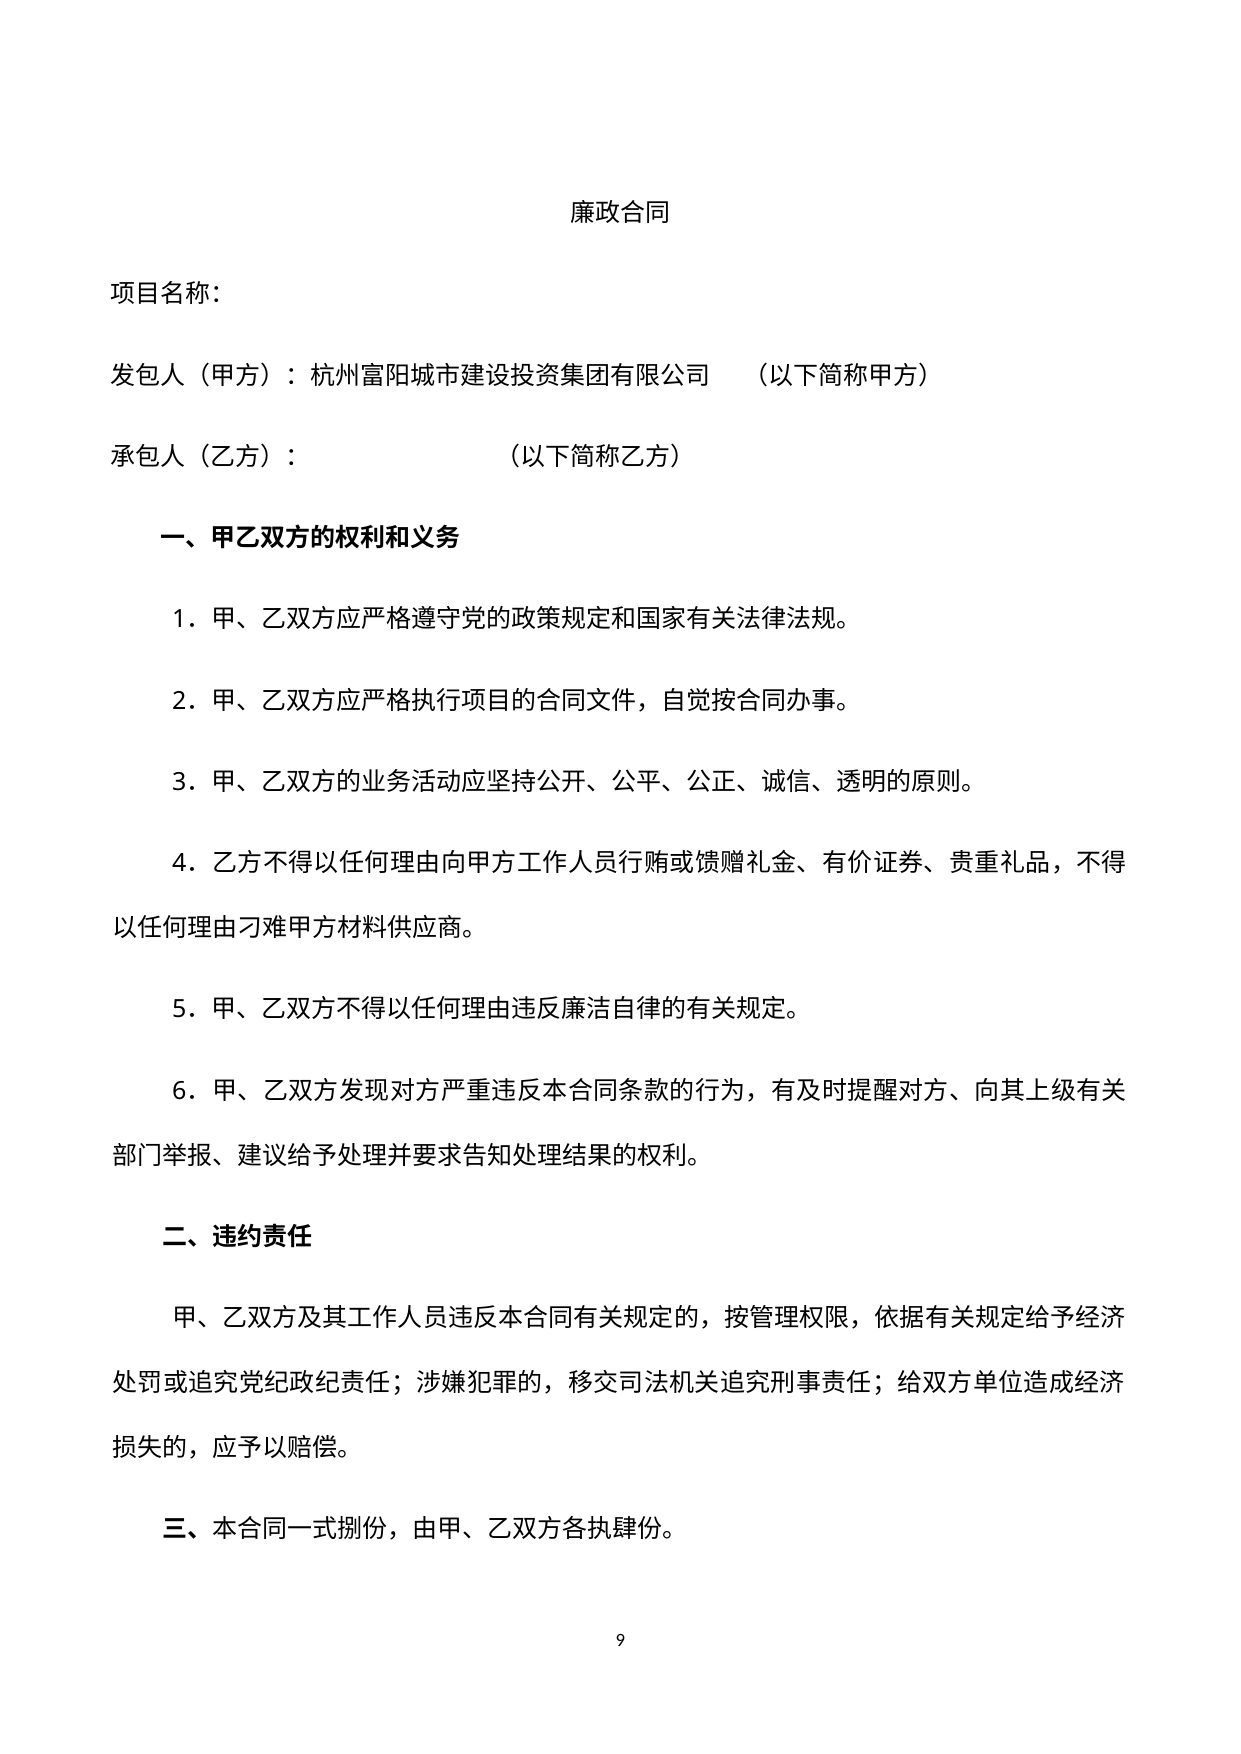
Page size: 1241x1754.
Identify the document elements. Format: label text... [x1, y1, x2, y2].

text 2．甲、乙双方应严格执行项目的合同文件，自觉按合同办事。 [112, 666, 1128, 731]
text 项目名称： [94, 259, 1128, 324]
text 发包人（甲方）：杭州富阳城市建设投资集团有限公司 （以下简称甲方） [94, 341, 1128, 406]
text 4．乙方不得以任何理由向甲方工作人员行贿或馈赠礼金、有价证券、贵重礼品，不得以任何理由刁难甲方材料供应商。 [112, 828, 1128, 958]
text 1．甲、乙双方应严格遵守党的政策规定和国家有关法律法规。 [112, 584, 1128, 649]
text 3．甲、乙双方的业务活动应坚持公开、公平、公正、诚信、透明的原则。 [112, 747, 1128, 812]
text 一、甲乙双方的权利和义务 [94, 503, 1128, 568]
text 6．甲、乙双方发现对方严重违反本合同条款的行为，有及时提醒对方、向其上级有关部门举报、建议给予处理并要求告知处理结果的权利。 [112, 1056, 1128, 1186]
text 廉政合同 [112, 178, 1128, 243]
text 甲、乙双方及其工作人员违反本合同有关规定的，按管理权限，依据有关规定给予经济处罚或追究党纪政纪责任；涉嫌犯罪的，移交司法机关追究刑事责任；给双方单位造成经济损失的，应予以赔偿。 [112, 1283, 1128, 1478]
text 二、违约责任 [112, 1202, 1128, 1267]
text 承包人（乙方）： （以下简称乙方） [94, 422, 1128, 487]
text 5．甲、乙双方不得以任何理由违反廉洁自律的有关规定。 [112, 974, 1128, 1039]
text 三、本合同一式捌份，由甲、乙双方各执肆份。 [112, 1494, 1128, 1559]
